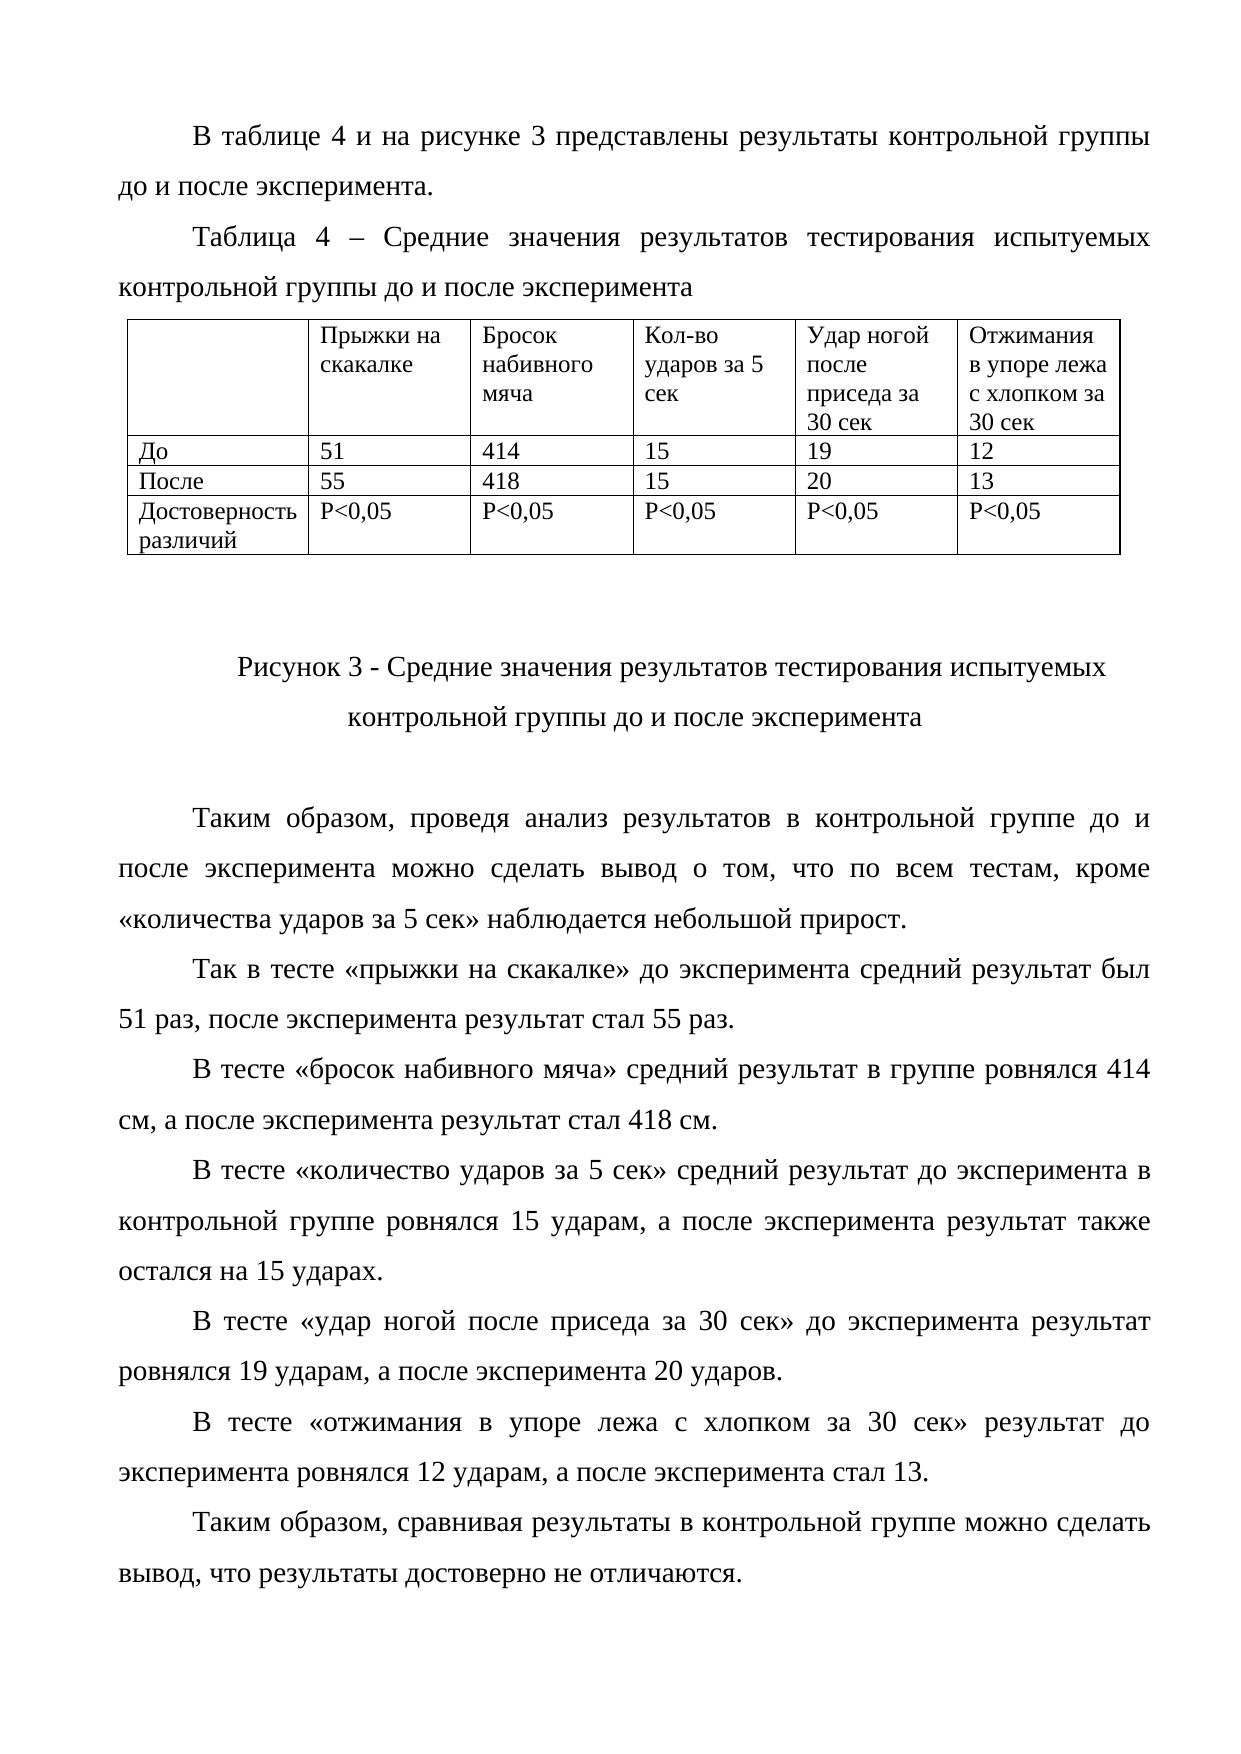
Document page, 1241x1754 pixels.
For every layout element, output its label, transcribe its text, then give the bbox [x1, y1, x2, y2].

table_header Отжимания в упоре лежа с хлопком за 30 сек [958, 320, 1119, 435]
table_header [128, 320, 308, 435]
table_cell 418 [471, 466, 633, 495]
text Так в тесте «прыжки на скакалке» до эксперимента средний результат был 51 раз, после эксперимента результат стал 55 раз. [118, 951, 1152, 1035]
table_cell 51 [309, 436, 470, 465]
text Таблица 4 – Средние значения результатов тестирования испытуемых контрольной группы до и после эксперимента [118, 219, 1152, 303]
table_header Удар ногой после приседа за 30 сек [796, 320, 957, 435]
text Таким образом, сравнивая результаты в контрольной группе можно сделать вывод, что результаты достоверно не отличаются. [118, 1504, 1152, 1588]
table_header Бросок набивного мяча [471, 320, 633, 435]
text Рисунок 3 - Средние значения результатов тестирования испытуемых контрольной группы до и после эксперимента [118, 649, 1152, 733]
table_cell Достоверность различий [128, 496, 308, 553]
table_cell Р<0,05 [634, 496, 795, 553]
table_cell Р<0,05 [471, 496, 633, 553]
table_cell До [128, 436, 308, 465]
text В тесте «количество ударов за 5 сек» средний результат до эксперимента в контрольной группе ровнялся 15 ударам, а после эксперимента результат также остался на 15 ударах. [118, 1152, 1152, 1286]
text В таблице 4 и на рисунке 3 представлены результаты контрольной группы до и после эксперимента. [118, 118, 1152, 202]
table_cell 15 [634, 436, 795, 465]
table_cell 13 [958, 466, 1119, 495]
table_header Прыжки на скакалке [309, 320, 470, 435]
table_cell 15 [634, 466, 795, 495]
text В тесте «бросок набивного мяча» средний результат в группе ровнялся 414 см, а после эксперимента результат стал 418 см. [118, 1052, 1152, 1136]
table_cell После [128, 466, 308, 495]
table_cell Р<0,05 [796, 496, 957, 553]
table_cell Р<0,05 [958, 496, 1119, 553]
text В тесте «удар ногой после приседа за 30 сек» до эксперимента результат ровнялся 19 ударам, а после эксперимента 20 ударов. [118, 1303, 1152, 1387]
table_cell Р<0,05 [309, 496, 470, 553]
table_cell 20 [796, 466, 957, 495]
table_cell 414 [471, 436, 633, 465]
table_cell 12 [958, 436, 1119, 465]
table_cell 19 [796, 436, 957, 465]
text В тесте «отжимания в упоре лежа с хлопком за 30 сек» результат до эксперимента ровнялся 12 ударам, а после эксперимента стал 13. [118, 1404, 1152, 1488]
table_cell 55 [309, 466, 470, 495]
text Таким образом, проведя анализ результатов в контрольной группе до и после эксперимента можно сделать вывод о том, что по всем тестам, кроме «количества ударов за 5 сек» наблюдается небольшой прирост. [118, 800, 1152, 934]
table_header Кол-во ударов за 5 сек [634, 320, 795, 435]
